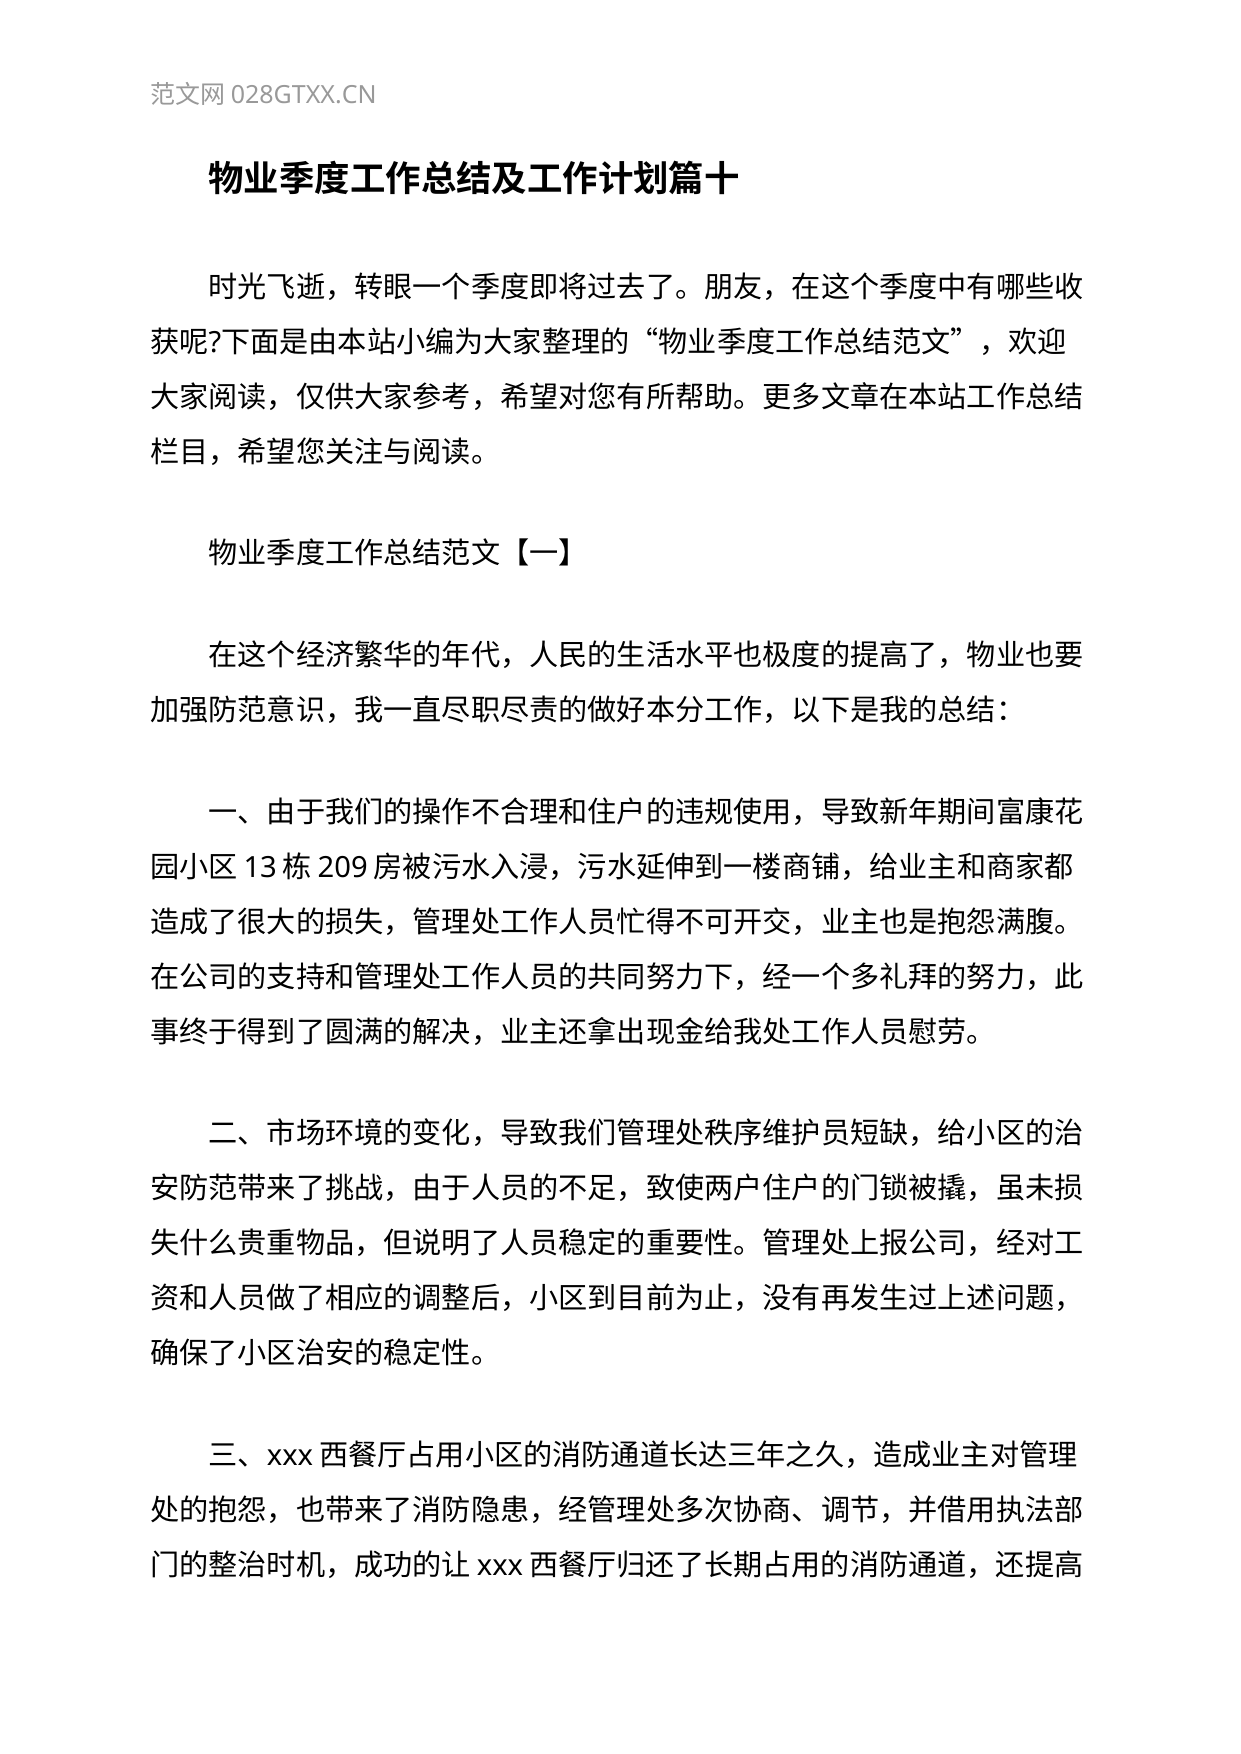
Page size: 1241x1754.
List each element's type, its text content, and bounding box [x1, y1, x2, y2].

text 二、市场环境的变化，导致我们管理处秩序维护员短缺，给小区的治安防范带来了挑战，由于人员的不足，致使两户住户的门锁被撬，虽未损失什么贵重物品，但说明了人员稳定的重要性。管理处上报公司，经对工资和人员做了相应的调整后，小区到目前为止，没有再发生过上述问题，确保了小区治安的稳定性。 [150, 1110, 1090, 1372]
text 物业季度工作总结及工作计划篇十 [150, 150, 1090, 201]
text 一、由于我们的操作不合理和住户的违规使用，导致新年期间富康花园小区13栋209房被污水入浸，污水延伸到一楼商铺，给业主和商家都造成了很大的损失，管理处工作人员忙得不可开交，业主也是抱怨满腹。在公司的支持和管理处工作人员的共同努力下，经一个多礼拜的努力，此事终于得到了圆满的解决，业主还拿出现金给我处工作人员慰劳。 [150, 788, 1090, 1050]
text 时光飞逝，转眼一个季度即将过去了。朋友，在这个季度中有哪些收获呢?下面是由本站小编为大家整理的“物业季度工作总结范文”，欢迎大家阅读，仅供大家参考，希望对您有所帮助。更多文章在本站工作总结栏目，希望您关注与阅读。 [150, 263, 1090, 471]
text 物业季度工作总结范文【一】 [150, 530, 1090, 572]
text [150, 1431, 1090, 1583]
text 在这个经济繁华的年代，人民的生活水平也极度的提高了，物业也要加强防范意识，我一直尽职尽责的做好本分工作，以下是我的总结： [150, 632, 1090, 729]
